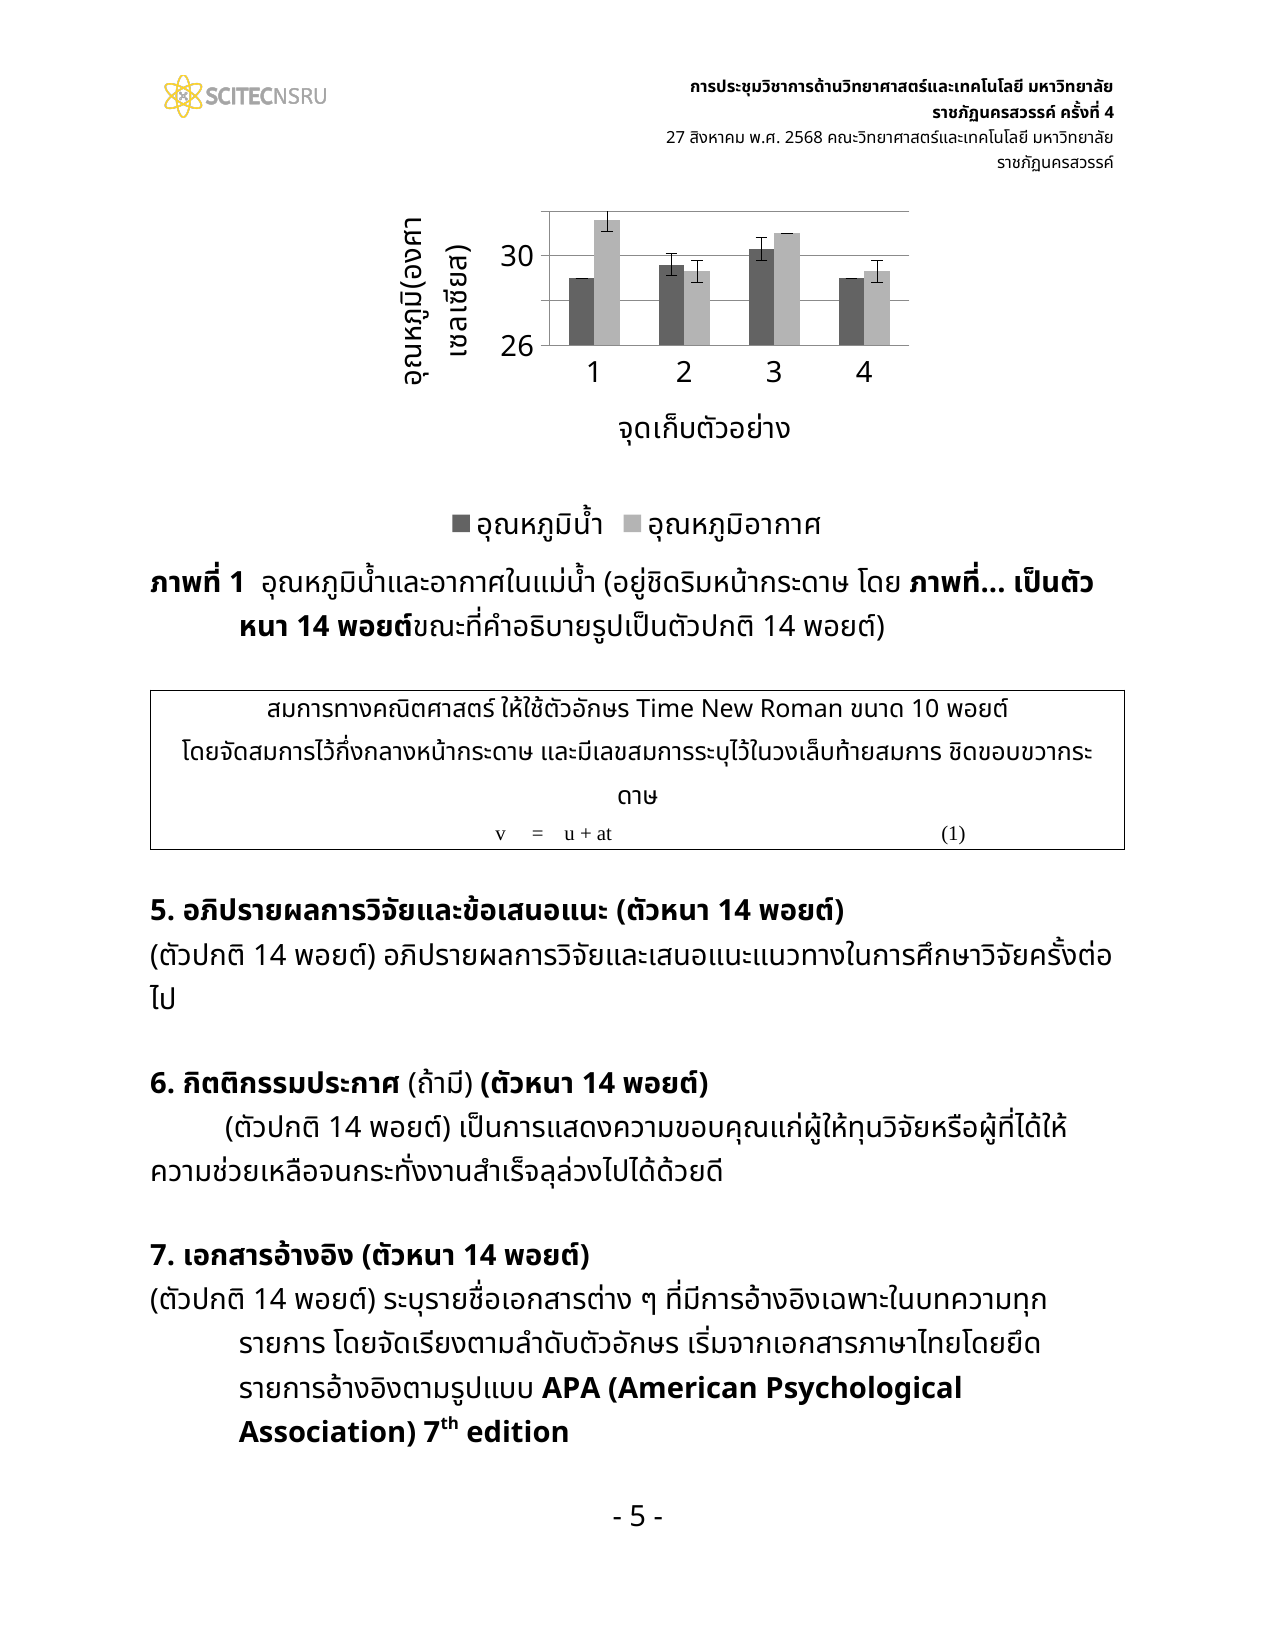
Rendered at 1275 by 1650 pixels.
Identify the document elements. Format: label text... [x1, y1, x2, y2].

text ภาพที่ 1 อุณหภูมิน้ำและอากาศในแม่น้ำ (อยู่ชิดริมหน้ากระดาษ โดย ภาพที่... เป็นตัวหนา 14 พอยต์ขณะที่คำอธิบายรูปเป็นตัวปกติ 14 พอยต์) [150, 561, 1125, 650]
picture [161, 75, 332, 118]
text (ตัวปกติ 14 พอยต์) เป็นการแสดงความขอบคุณแก่ผู้ให้ทุนวิจัยหรือผู้ที่ได้ให้ความช่วยเหลือจนกระทั่งงานสำเร็จลุล่วงไปได้ด้วยดี [150, 1106, 1125, 1194]
table_header สมการทางคณิตศาสตร์ ให้ใช้ตัวอักษร Time New Roman ขนาด 10 พอยต์ โดยจัดสมการไว้กึ่งกลางหน้ากระดาษ และมีเลขสมการระบุไว้ในวงเล็บท้ายสมการ ชิดขอบขวากระดาษ v = u + at (1) [151, 691, 1124, 849]
text 7. เอกสารอ้างอิง (ตัวหนา 14 พอยต์) [150, 1234, 1125, 1278]
text 6. กิตติกรรมประกาศ (ถ้ามี) (ตัวหนา 14 พอยต์) [150, 1062, 1125, 1106]
text (ตัวปกติ 14 พอยต์) อภิปรายผลการวิจัยและเสนอแนะแนวทางในการศึกษาวิจัยครั้งต่อไป [150, 934, 1125, 1022]
text (ตัวปกติ 14 พอยต์) ระบุรายชื่อเอกสารต่าง ๆ ที่มีการอ้างอิงเฉพาะในบทความทุกรายการ โดยจัดเรียงตามลำดับตัวอักษร เริ่มจากเอกสารภาษาไทยโดยยึดรายการอ้างอิงตามรูปแบบ APA (American Psychological Association) 7th edition [150, 1278, 1125, 1451]
text 5. อภิปรายผลการวิจัยและข้อเสนอแนะ (ตัวหนา 14 พอยต์) [150, 890, 1125, 934]
